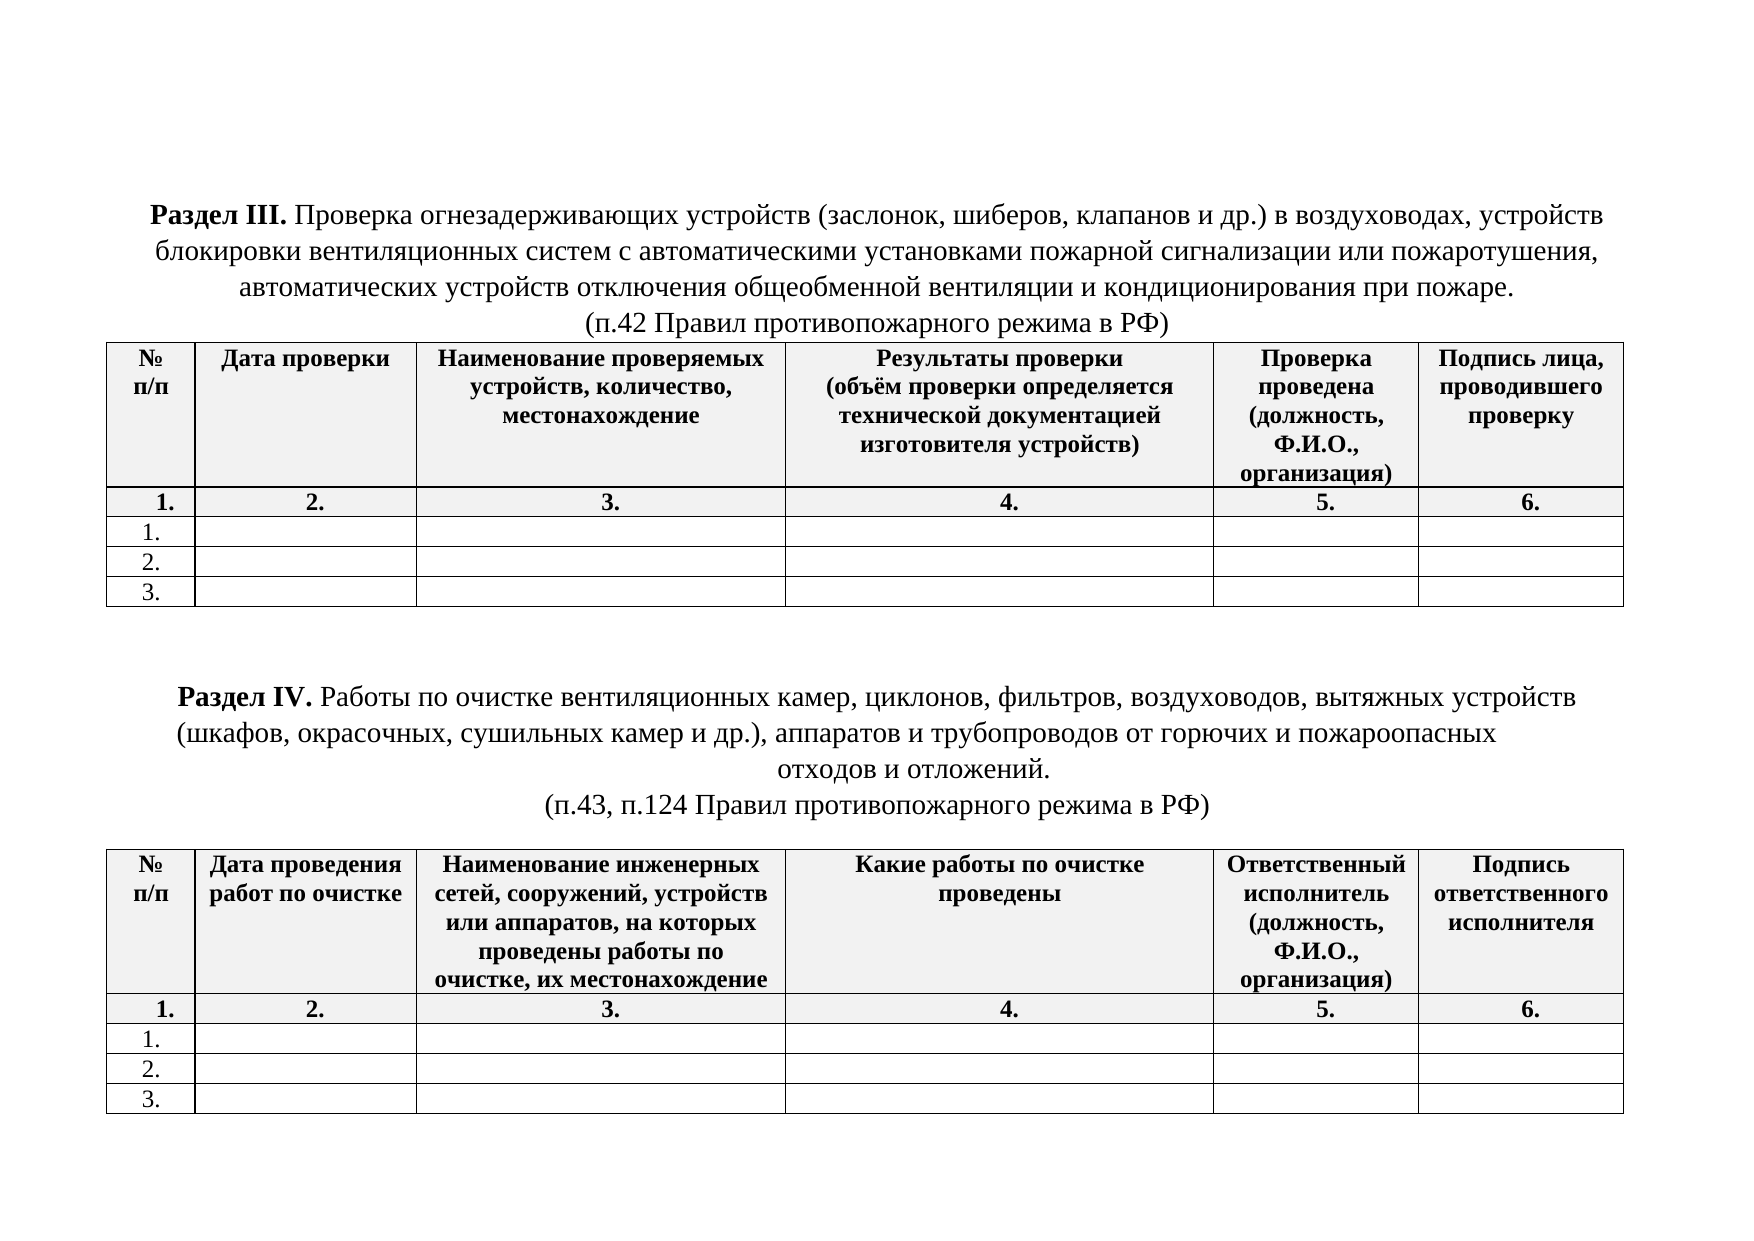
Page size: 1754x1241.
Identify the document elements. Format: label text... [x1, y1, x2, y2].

table_cell [417, 1024, 785, 1053]
table_cell [1214, 1054, 1418, 1083]
table_cell [196, 1024, 416, 1053]
table_cell [1214, 547, 1418, 576]
table_cell [107, 488, 194, 516]
table_cell [1214, 517, 1418, 546]
table_cell 2. [107, 547, 194, 576]
table_header Результаты проверки (объём проверки определяется технической документацией изготовителя устройств) [786, 343, 1213, 486]
table_cell [786, 1024, 1213, 1053]
table_cell [1419, 994, 1623, 1023]
table_cell [786, 547, 1213, 576]
table_cell [1419, 577, 1623, 606]
text Раздел IV. Работы по очистке вентиляционных камер, циклонов, фильтров, воздуховодов, вытяжных устройств (шкафов, окрасочных, сушильных камер и др.), аппаратов и трубопроводов от горючих и пожароопасных отходов и отложений. [118, 679, 1636, 785]
table_cell 3. [107, 577, 194, 606]
table_cell [417, 488, 785, 516]
table_cell [786, 517, 1213, 546]
table_cell 3. [107, 1084, 194, 1112]
table_cell [1419, 547, 1623, 576]
table_cell [786, 577, 1213, 606]
table_header Наименование инженерных сетей, сооружений, устройств или аппаратов, на которых проведены работы по очистке, их местонахождение [417, 850, 785, 993]
table_cell [417, 547, 785, 576]
table_cell [417, 1054, 785, 1083]
table_cell [417, 517, 785, 546]
text (п.43, п.124 Правил противопожарного режима в РФ) [118, 787, 1636, 821]
text Раздел III. Проверка огнезадерживающих устройств (заслонок, шиберов, клапанов и др.) в воздуховодах, устройств блокировки вентиляционных систем с автоматическими установками пожарной сигнализации или пожаротушения, автоматических устройств отключения общеобменной вентиляции и кондиционирования при пожаре. [118, 197, 1636, 303]
table_cell 1. [107, 517, 194, 546]
text (п.42 Правил противопожарного режима в РФ) [118, 306, 1636, 339]
table_cell [196, 1084, 416, 1112]
table_cell [786, 994, 1213, 1023]
table_cell [1419, 488, 1623, 516]
table_header Какие работы по очистке проведены [786, 850, 1213, 993]
table_header Проверка проведена (должность, Ф.И.О., организация) [1214, 343, 1418, 486]
table_header Подпись лица, проводившего проверку [1419, 343, 1623, 486]
table_cell 1. [107, 1024, 194, 1053]
table_cell [786, 488, 1213, 516]
table_cell [196, 517, 416, 546]
table_cell [1214, 488, 1418, 516]
table_cell [196, 488, 416, 516]
table_cell [1214, 1024, 1418, 1053]
table_cell 2. [107, 1054, 194, 1083]
table_cell [786, 1054, 1213, 1083]
table_cell [1419, 1024, 1623, 1053]
table_header Ответственный исполнитель (должность, Ф.И.О., организация) [1214, 850, 1418, 993]
table_header № п/п [107, 850, 194, 993]
table_cell [786, 1084, 1213, 1112]
table_cell [1214, 577, 1418, 606]
table_header Подпись ответственного исполнителя [1419, 850, 1623, 993]
table_cell [1419, 517, 1623, 546]
table_cell [196, 577, 416, 606]
table_cell [1214, 1084, 1418, 1112]
table_cell [1214, 994, 1418, 1023]
table_cell [417, 577, 785, 606]
table_cell [196, 547, 416, 576]
table_cell [1419, 1084, 1623, 1112]
table_cell [196, 994, 416, 1023]
table_cell [1419, 1054, 1623, 1083]
table_cell [196, 1054, 416, 1083]
table_header Наименование проверяемых устройств, количество, местонахождение [417, 343, 785, 486]
table_header № п/п [107, 343, 194, 486]
table_cell [107, 994, 194, 1023]
table_header Дата проведения работ по очистке [196, 850, 416, 993]
table_cell [417, 994, 785, 1023]
table_cell [417, 1084, 785, 1112]
table_header Дата проверки [196, 343, 416, 486]
